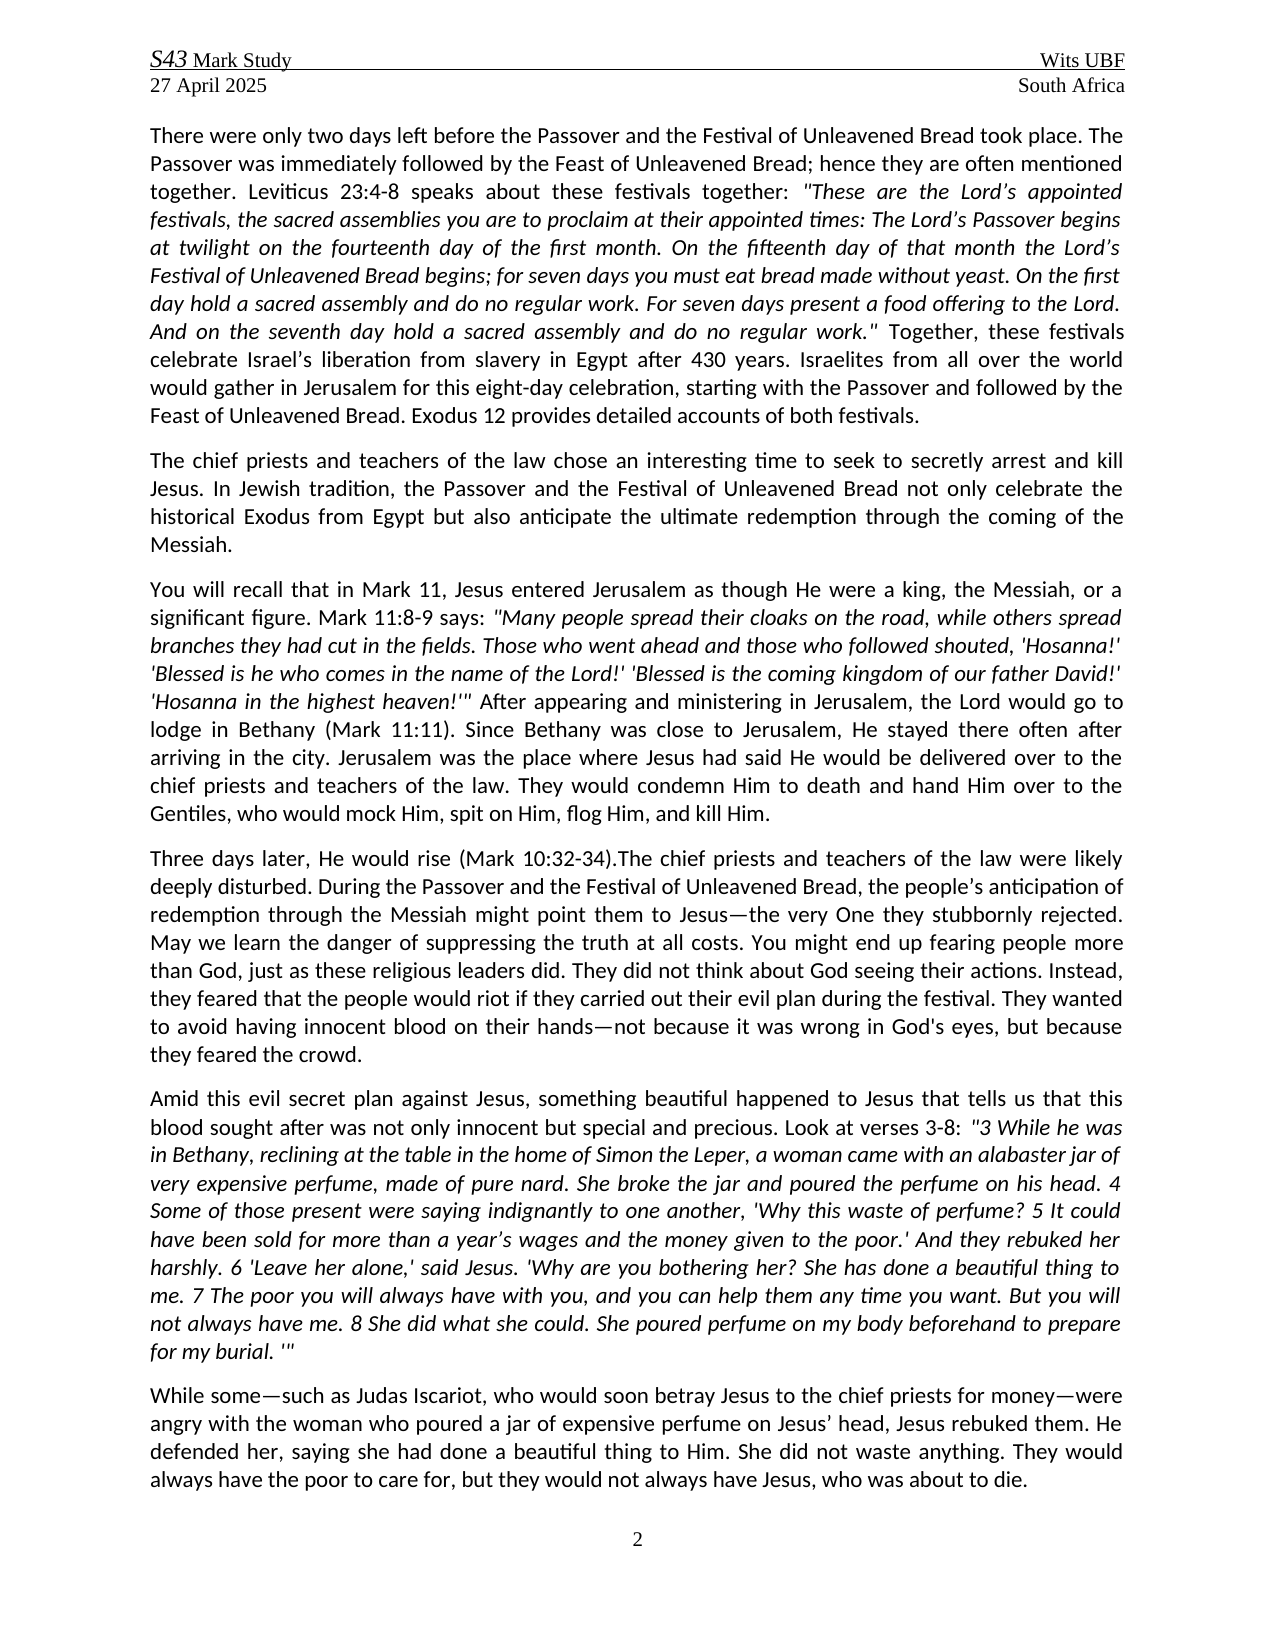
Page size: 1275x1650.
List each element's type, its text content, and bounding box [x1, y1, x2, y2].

text While some—such as Judas Iscariot, who would soon betray Jesus to the chief priests for money—were angry with the woman who poured a jar of expensive perfume on Jesus’ head, Jesus rebuked them. He defended her, saying she had done a beautiful thing to Him. She did not waste anything. They would always have the poor to care for, but they would not always have Jesus, who was about to die. [150, 1381, 1125, 1493]
text The chief priests and teachers of the law chose an interesting time to seek to secretly arrest and kill Jesus. In Jewish tradition, the Passover and the Festival of Unleavened Bread not only celebrate the historical Exodus from Egypt but also anticipate the ultimate redemption through the coming of the Messiah. [150, 446, 1125, 558]
text You will recall that in Mark 11, Jesus entered Jerusalem as though He were a king, the Messiah, or a significant figure. Mark 11:8-9 says: "Many people spread their cloaks on the road, while others spread branches they had cut in the fields. Those who went ahead and those who followed shouted, 'Hosanna!' 'Blessed is he who comes in the name of the Lord!' 'Blessed is the coming kingdom of our father David!' 'Hosanna in the highest heaven!'" After appearing and ministering in Jerusalem, the Lord would go to lodge in Bethany (Mark 11:11). Since Bethany was close to Jerusalem, He stayed there often after arriving in the city. Jerusalem was the place where Jesus had said He would be delivered over to the chief priests and teachers of the law. They would condemn Him to death and hand Him over to the Gentiles, who would mock Him, spit on Him, flog Him, and kill Him. [150, 575, 1125, 827]
text Three days later, He would rise (Mark 10:32-34).The chief priests and teachers of the law were likely deeply disturbed. During the Passover and the Festival of Unleavened Bread, the people’s anticipation of redemption through the Messiah might point them to Jesus—the very One they stubbornly rejected. May we learn the danger of suppressing the truth at all costs. You might end up fearing people more than God, just as these religious leaders did. They did not think about God seeing their actions. Instead, they feared that the people would riot if they carried out their evil plan during the festival. They wanted to avoid having innocent blood on their hands—not because it was wrong in God's eyes, but because they feared the crowd. [150, 844, 1125, 1068]
text Amid this evil secret plan against Jesus, something beautiful happened to Jesus that tells us that this blood sought after was not only innocent but special and precious. Look at verses 3-8: "3 While he was in Bethany, reclining at the table in the home of Simon the Leper, a woman came with an alabaster jar of very expensive perfume, made of pure nard. She broke the jar and poured the perfume on his head. 4 Some of those present were saying indignantly to one another, 'Why this waste of perfume? 5 It could have been sold for more than a year’s wages and the money given to the poor.' And they rebuked her harshly. 6 'Leave her alone,' said Jesus. 'Why are you bothering her? She has done a beautiful thing to me. 7 The poor you will always have with you, and you can help them any time you want. But you will not always have me. 8 She did what she could. She poured perfume on my body beforehand to prepare for my burial. '" [150, 1084, 1125, 1365]
text There were only two days left before the Passover and the Festival of Unleavened Bread took place. The Passover was immediately followed by the Feast of Unleavened Bread; hence they are often mentioned together. Leviticus 23:4-8 speaks about these festivals together: "These are the Lord’s appointed festivals, the sacred assemblies you are to proclaim at their appointed times: The Lord’s Passover begins at twilight on the fourteenth day of the first month. On the fifteenth day of that month the Lord’s Festival of Unleavened Bread begins; for seven days you must eat bread made without yeast. On the first day hold a sacred assembly and do no regular work. For seven days present a food offering to the Lord. And on the seventh day hold a sacred assembly and do no regular work." Together, these festivals celebrate Israel’s liberation from slavery in Egypt after 430 years. Israelites from all over the world would gather in Jerusalem for this eight-day celebration, starting with the Passover and followed by the Feast of Unleavened Bread. Exodus 12 provides detailed accounts of both festivals. [150, 121, 1125, 429]
